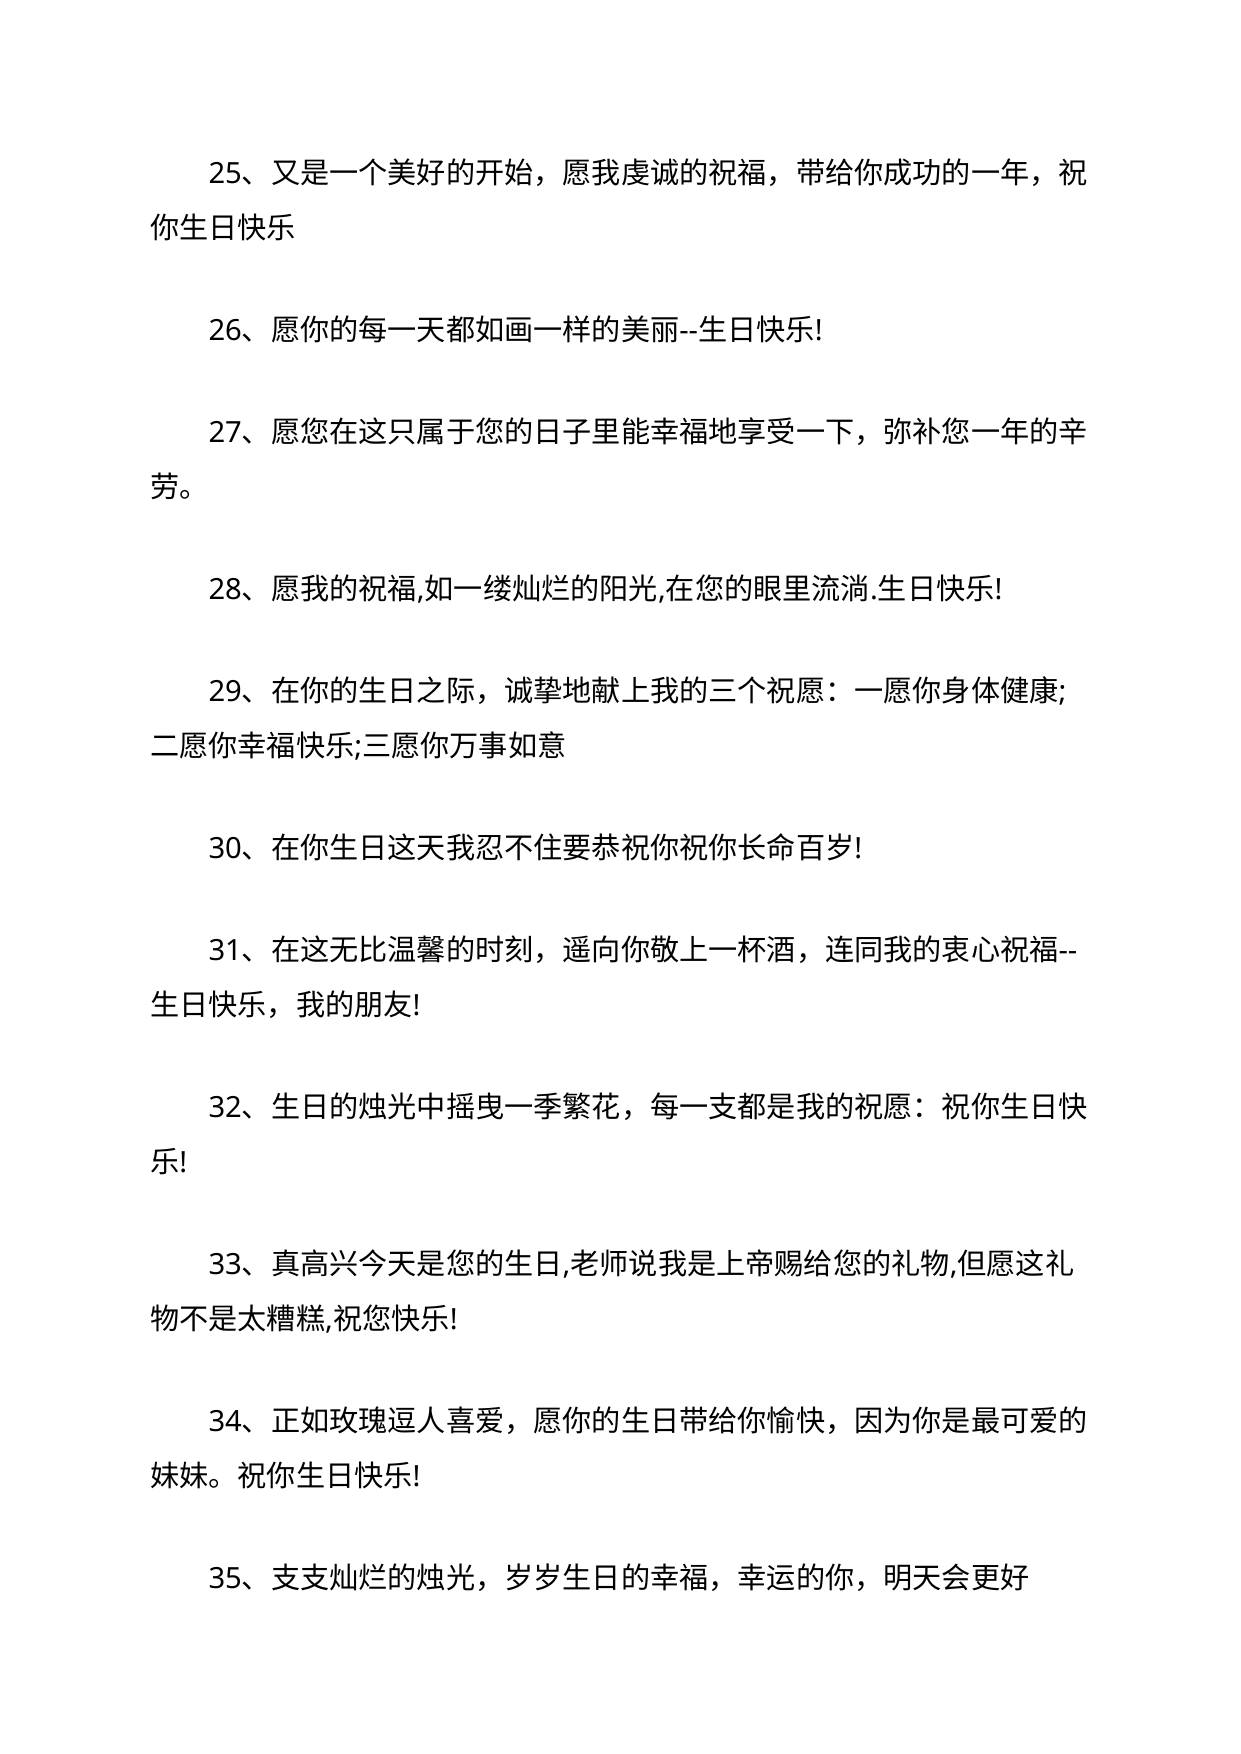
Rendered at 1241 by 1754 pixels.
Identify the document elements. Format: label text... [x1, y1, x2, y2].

text 31、在这无比温馨的时刻，遥向你敬上一杯酒，连同我的衷心祝福--生日快乐，我的朋友! [150, 926, 1090, 1024]
text 27、愿您在这只属于您的日子里能幸福地享受一下，弥补您一年的辛劳。 [150, 409, 1090, 506]
text 33、真高兴今天是您的生日,老师说我是上帝赐给您的礼物,但愿这礼物不是太糟糕,祝您快乐! [150, 1240, 1090, 1338]
text 32、生日的烛光中摇曳一季繁花，每一支都是我的祝愿：祝你生日快乐! [150, 1083, 1090, 1181]
text 34、正如玫瑰逗人喜爱，愿你的生日带给你愉快，因为你是最可爱的妹妹。祝你生日快乐! [150, 1397, 1090, 1495]
text 26、愿你的每一天都如画一样的美丽--生日快乐! [150, 307, 1090, 349]
text 28、愿我的祝福,如一缕灿烂的阳光,在您的眼里流淌.生日快乐! [150, 566, 1090, 608]
text 29、在你的生日之际，诚挚地献上我的三个祝愿：一愿你身体健康;二愿你幸福快乐;三愿你万事如意 [150, 667, 1090, 765]
text 35、支支灿烂的烛光，岁岁生日的幸福，幸运的你，明天会更好 [150, 1554, 1090, 1597]
text 25、又是一个美好的开始，愿我虔诚的祝福，带给你成功的一年，祝你生日快乐 [150, 150, 1090, 247]
text 30、在你生日这天我忍不住要恭祝你祝你长命百岁! [150, 824, 1090, 867]
